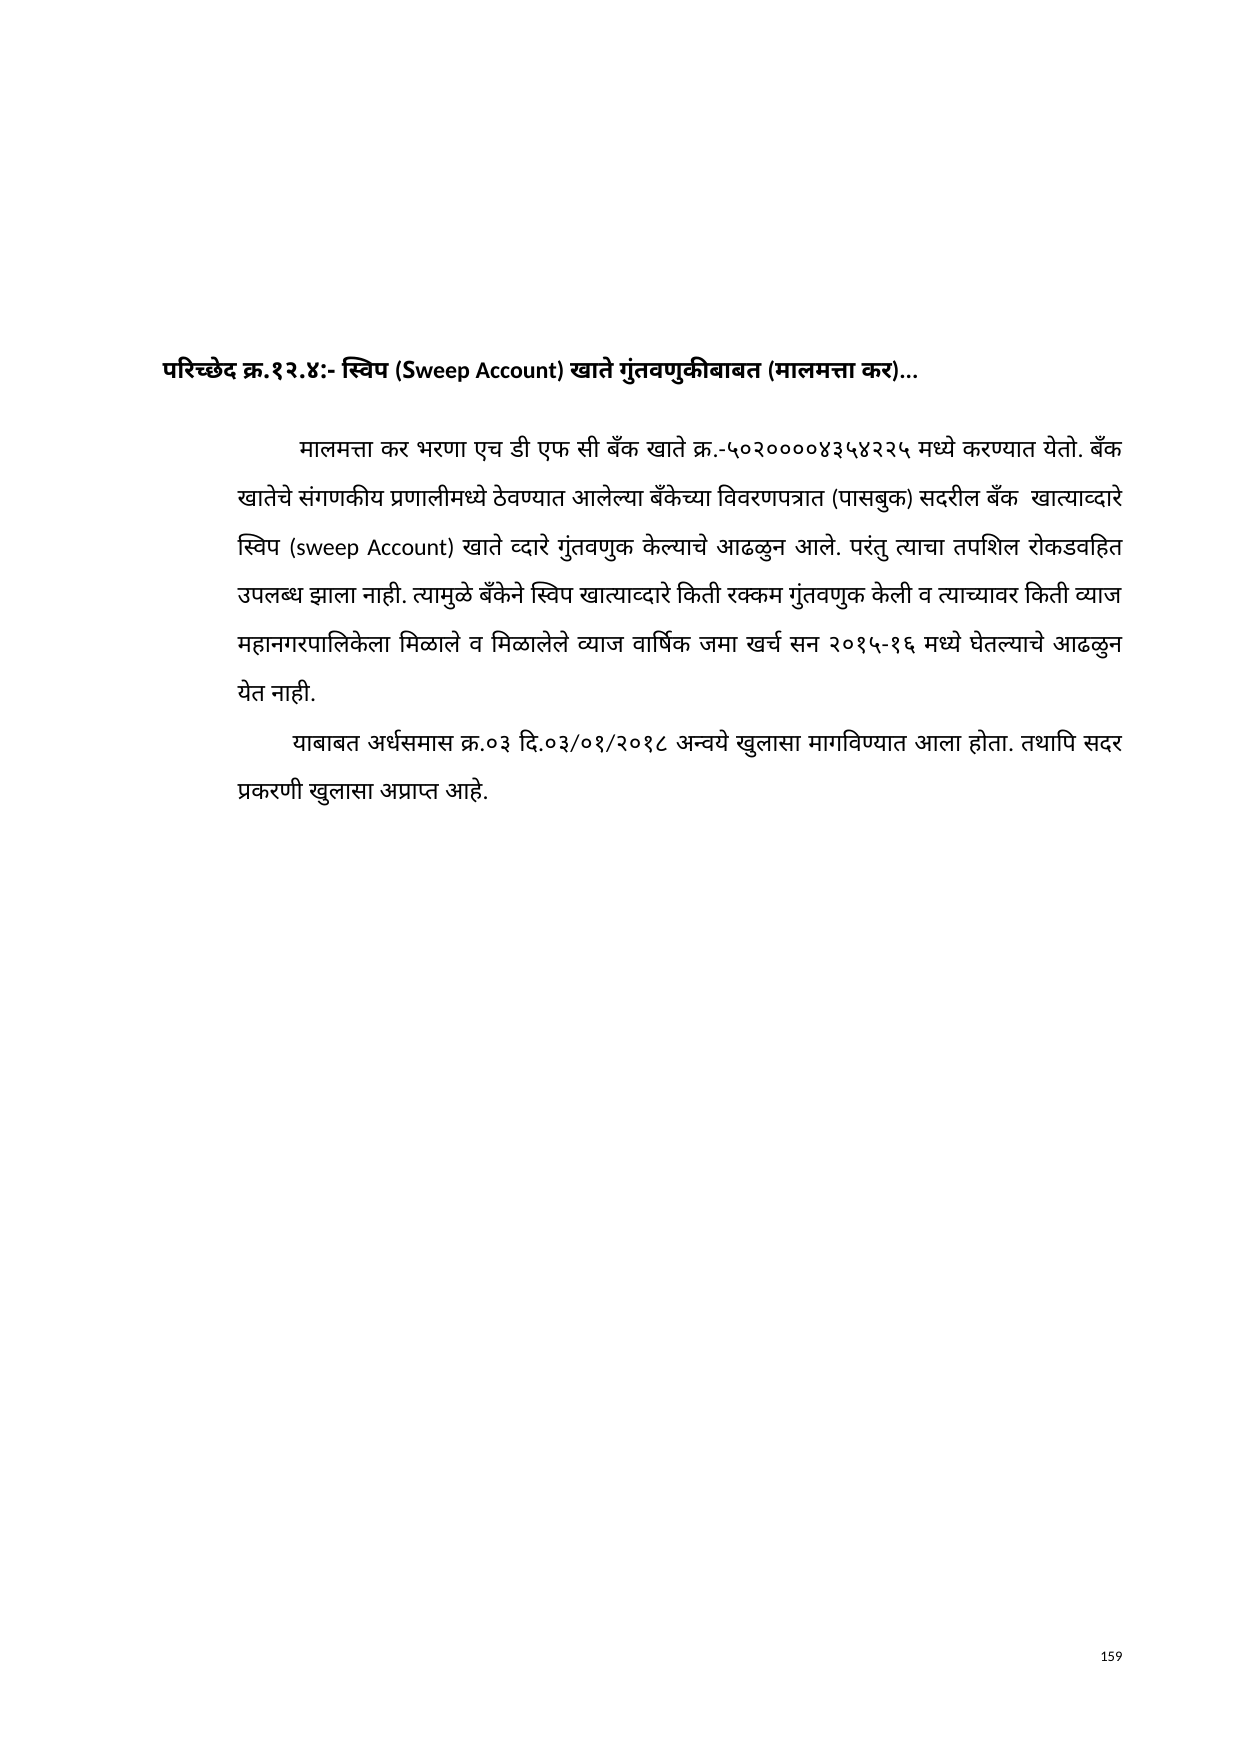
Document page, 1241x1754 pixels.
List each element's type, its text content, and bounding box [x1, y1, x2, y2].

list याबाबत अर्धसमास क्र.०३ दि.०३/०१/२०१८ अन्वये खुलासा मागविण्यात आला होता. तथापि सदर प्रकरणी खुलासा अप्राप्त आहे. [237, 728, 1122, 809]
list मालमत्ता कर भरणा एच डी एफ सी बॅंक खाते क्र.-५०२००००४३५४२२५ मध्ये करण्यात येतो. बॅंक खातेचे संगणकीय प्रणालीमध्ये ठेवण्यात आलेल्या बॅंकेच्या विवरणपत्रात (पासबुक) सदरील बॅंक खात्याव्दारे स्विप (sweep Account) खाते व्दारे गुंतवणुक केल्याचे आढळुन आले. परंतु त्याचा तपशिल रोकडवहित उपलब्ध झाला नाही. त्यामुळे बॅंकेने स्विप खात्याव्दारे किती रक्कम गुंतवणुक केली व त्याच्यावर किती व्याज महानगरपालिकेला मिळाले व मिळालेले व्याज वार्षिक जमा खर्च सन २०१५-१६ मध्ये घेतल्याचे आढळुन येत नाही. [237, 434, 1122, 711]
text परिच्छेद क्र.१२.४:- स्विप (Sweep Account) खाते गुंतवणुकीबाबत (मालमत्ता कर)... [162, 352, 1122, 389]
